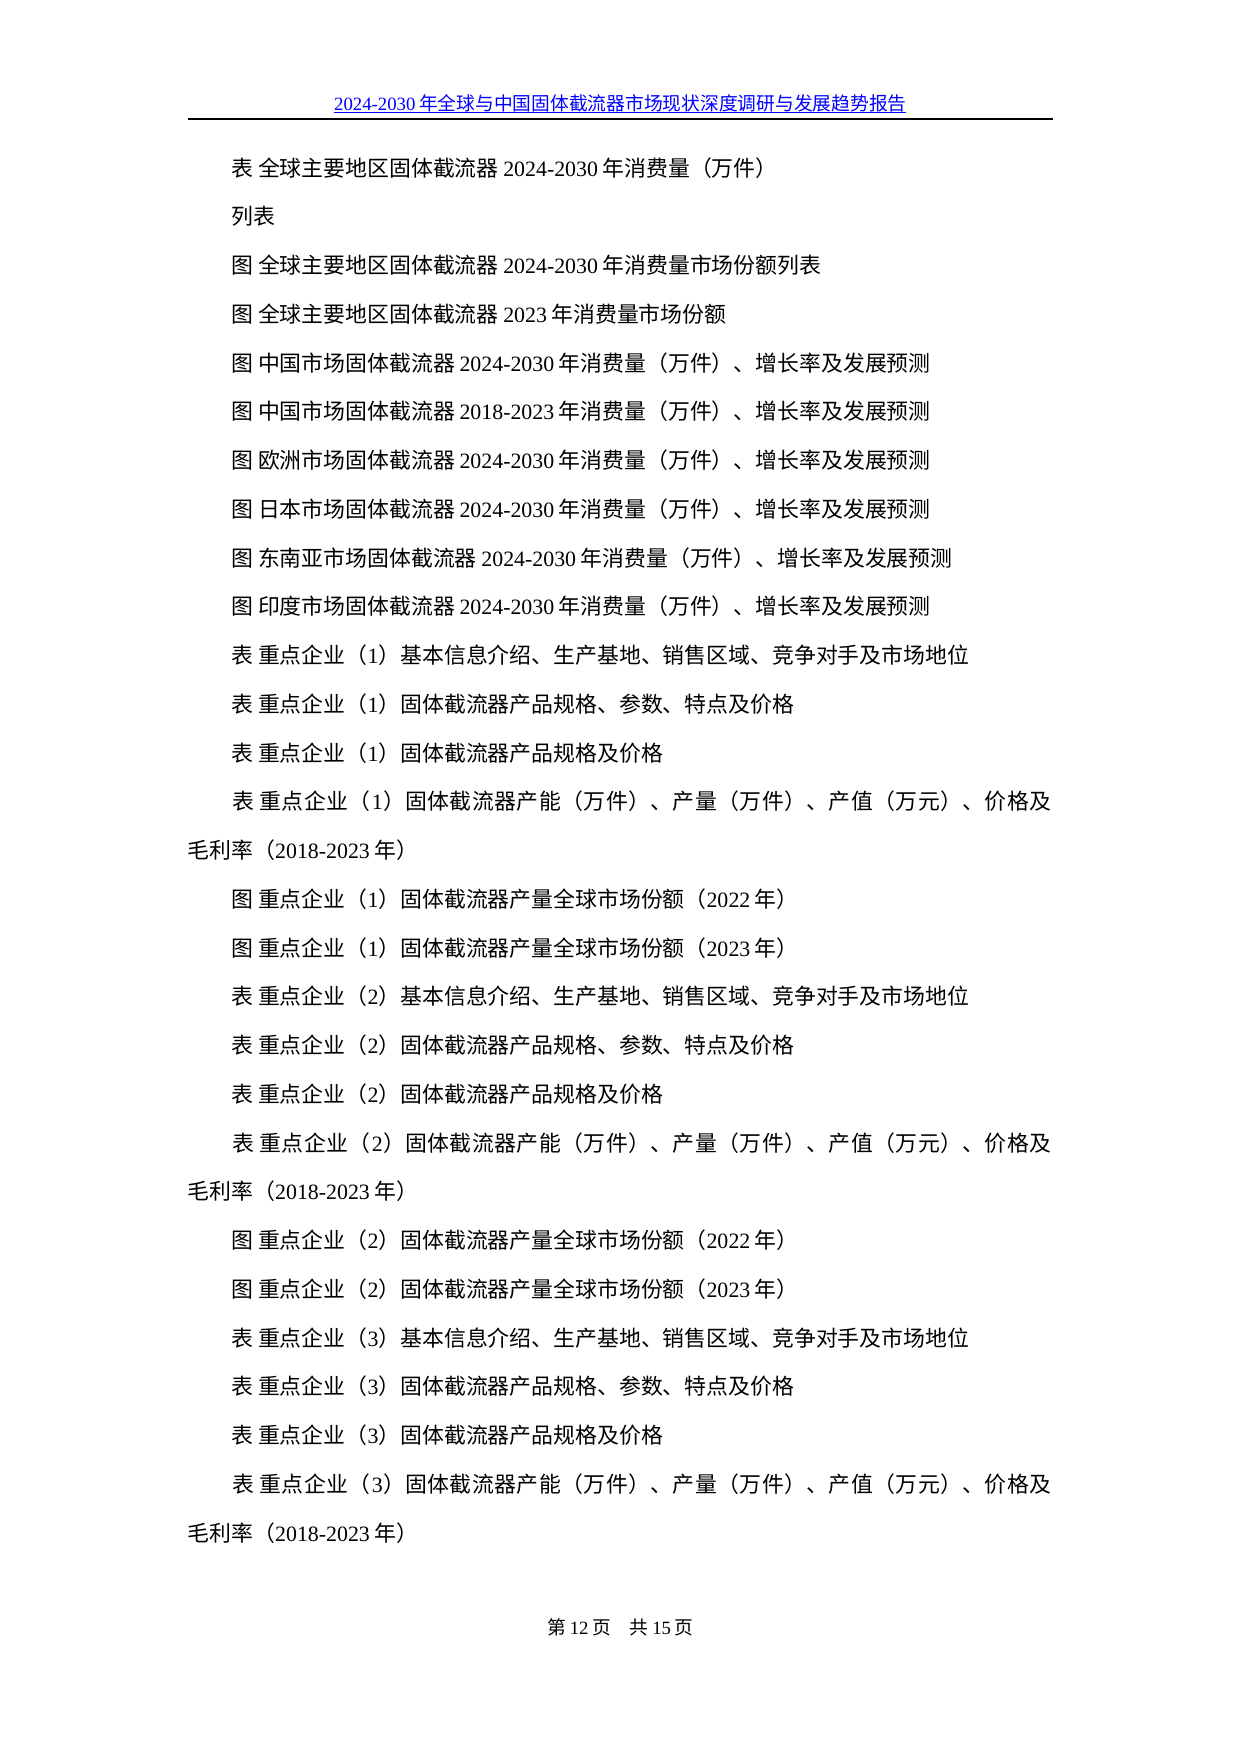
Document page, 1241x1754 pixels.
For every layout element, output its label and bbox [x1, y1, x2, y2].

text [187, 150, 1053, 1548]
